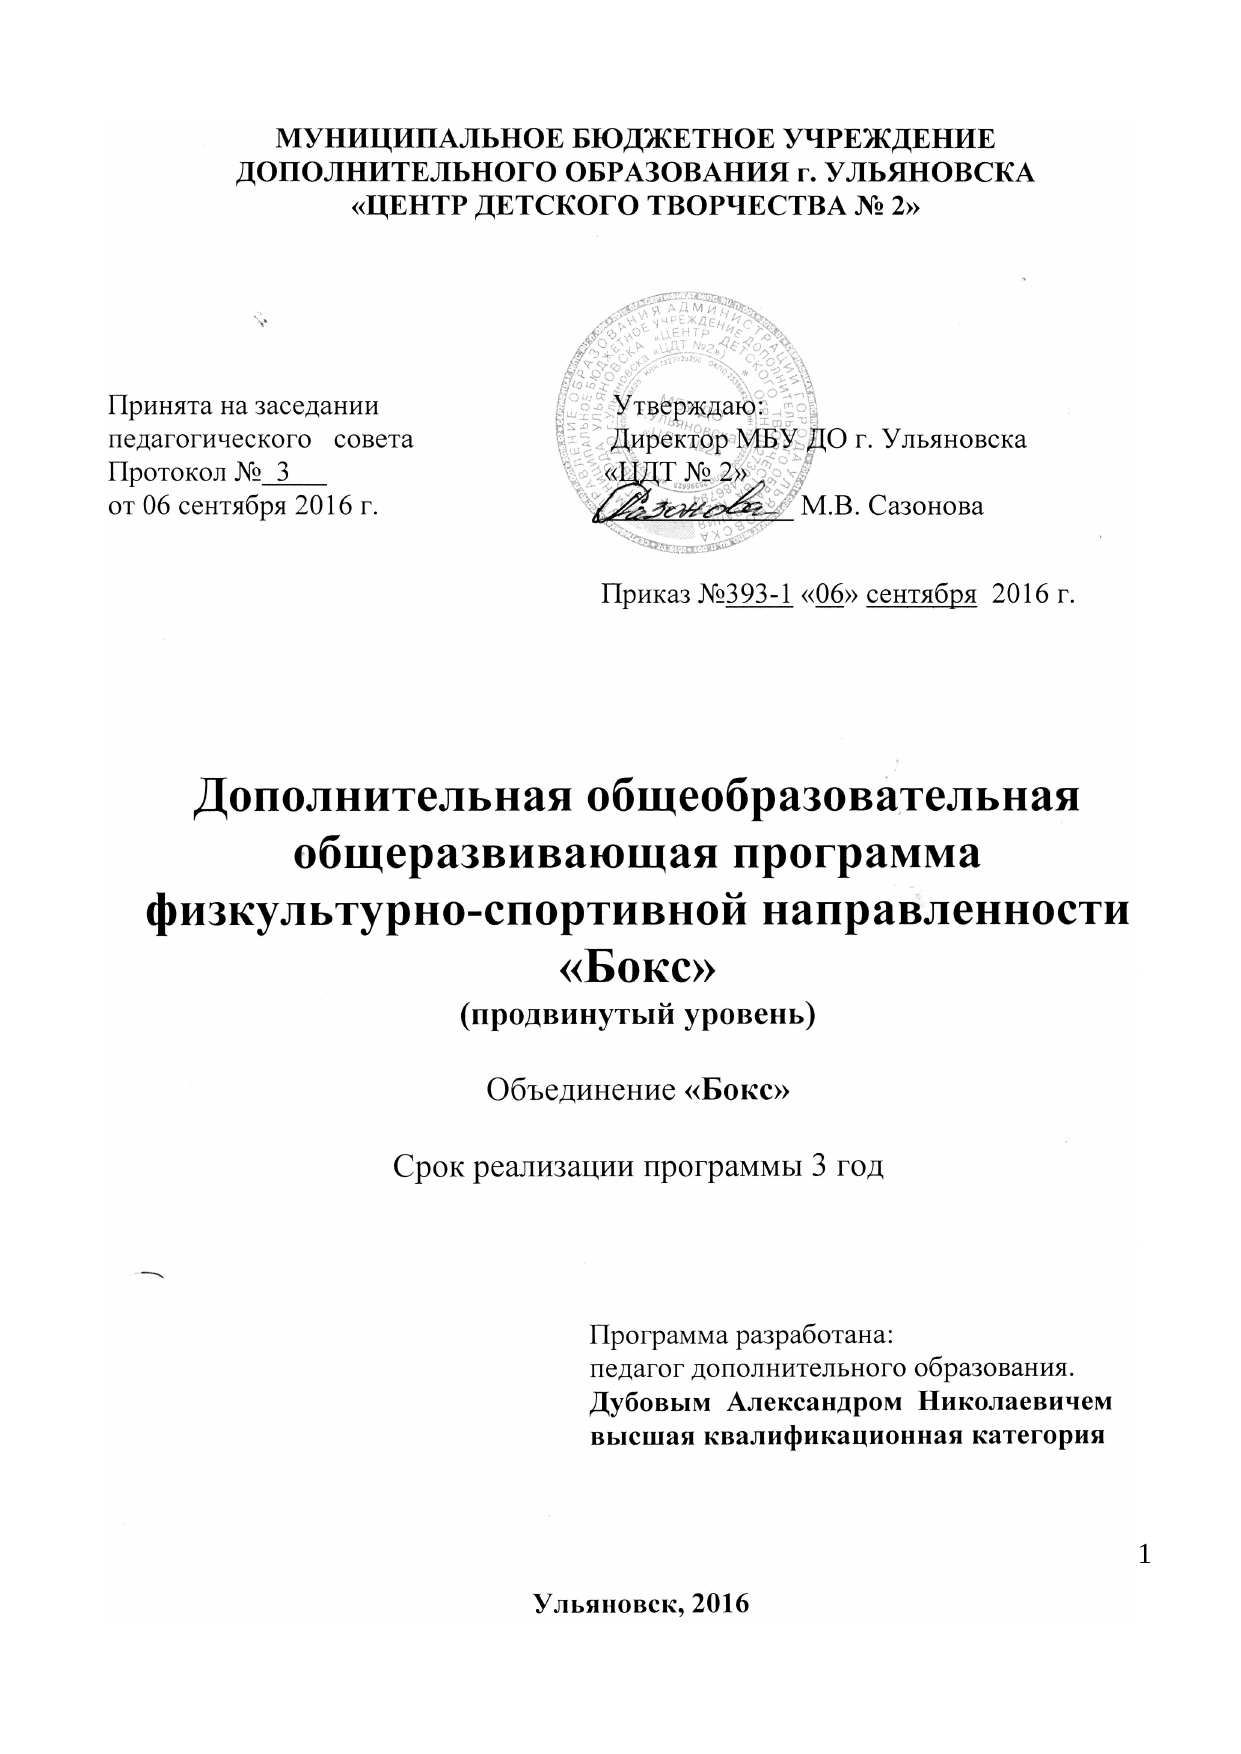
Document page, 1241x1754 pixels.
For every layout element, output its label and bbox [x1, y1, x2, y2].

picture [102, 118, 1138, 1622]
